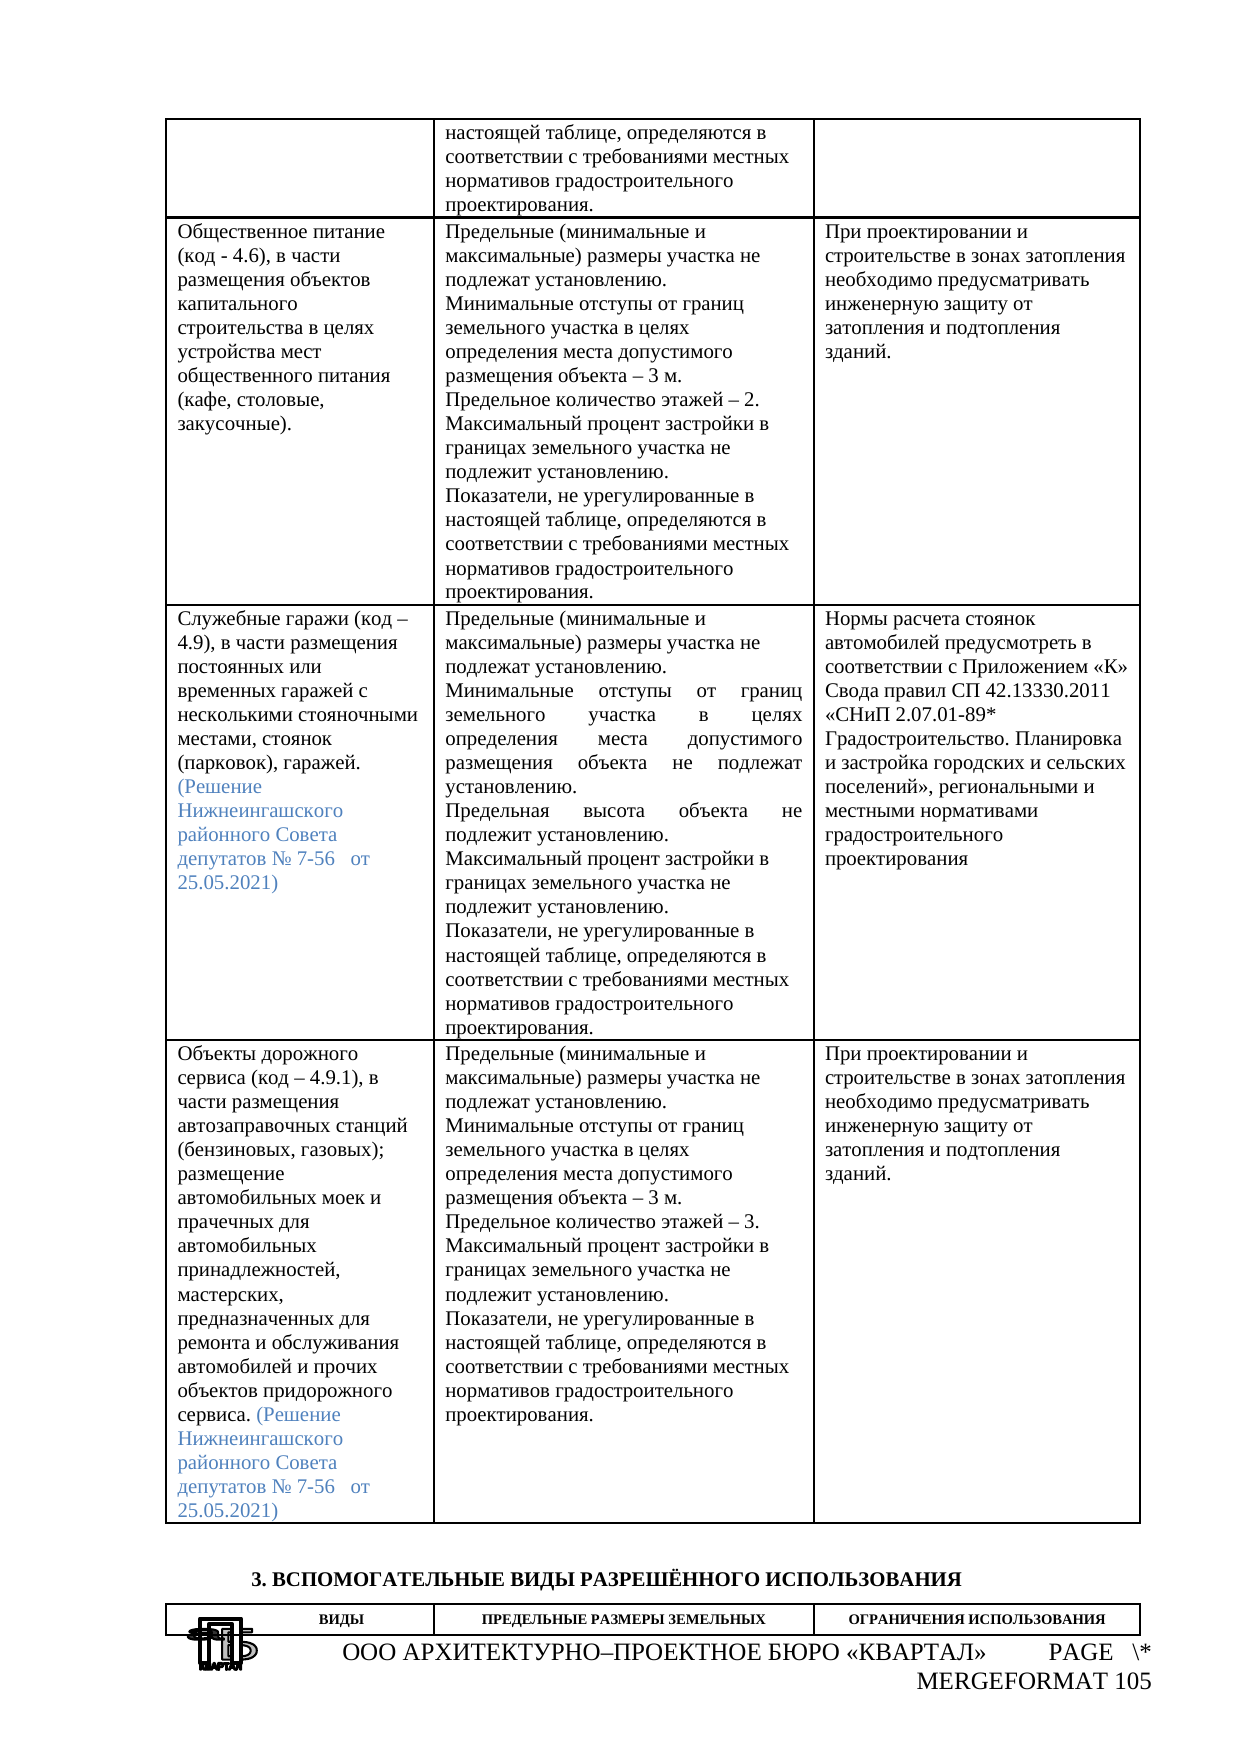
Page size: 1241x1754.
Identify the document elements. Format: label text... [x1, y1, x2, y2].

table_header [435, 1605, 813, 1634]
table_cell Служебные гаражи (код – 4.9), в части размещения постоянных или временных гаражей с несколькими стояночными местами, стоянок (парковок), гаражей. (Решение Нижнеингашского районного Совета депутатов № 7-56 от 25.05.2021) [167, 606, 433, 1039]
table_cell Нормы расчета стоянок автомобилей предусмотреть в соответствии с Приложением «К» Свода правил СП 42.13330.2011 «СНиП 2.07.01-89* Градостроительство. Планировка и застройка городских и сельских поселений», региональными и местными нормативами градостроительного проектирования [815, 606, 1139, 1039]
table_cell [167, 120, 433, 216]
text 3. ВСПОМОГАТЕЛЬНЫЕ ВИДЫ РАЗРЕШЁННОГО ИСПОЛЬЗОВАНИЯ [177, 1567, 1152, 1591]
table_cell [435, 120, 813, 216]
table_cell Предельные (минимальные и максимальные) размеры участка не подлежат установлению. Минимальные отступы от границ земельного участка в целях определения места допустимого размещения объекта – 3 м. Предельное количество этажей – 3. Максимальный процент застройки в границах земельного участка не подлежит установлению. Показатели, не урегулированные в настоящей таблице, определяются в соответствии с требованиями местных нормативов градостроительного проектирования. [435, 1041, 813, 1522]
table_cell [815, 120, 1139, 216]
table_cell Общественное питание (код - 4.6), в части размещения объектов капитального строительства в целях устройства мест общественного питания (кафе, столовые, закусочные). [167, 219, 433, 603]
table_cell Объекты дорожного сервиса (код – 4.9.1), в части размещения автозаправочных станций (бензиновых, газовых); размещение автомобильных моек и прачечных для автомобильных принадлежностей, мастерских, предназначенных для ремонта и обслуживания автомобилей и прочих объектов придорожного сервиса. (Решение Нижнеингашского районного Совета депутатов № 7-56 от 25.05.2021) [167, 1041, 433, 1522]
table_cell При проектировании и строительстве в зонах затопления необходимо предусматривать инженерную защиту от затопления и подтопления зданий. [815, 1041, 1139, 1522]
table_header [167, 1605, 433, 1634]
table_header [815, 1605, 1139, 1634]
table_cell При проектировании и строительстве в зонах затопления необходимо предусматривать инженерную защиту от затопления и подтопления зданий. [815, 219, 1139, 603]
table_cell Предельные (минимальные и максимальные) размеры участка не подлежат установлению. Минимальные отступы от границ земельного участка в целях определения места допустимого размещения объекта не подлежат установлению. Предельная высота объекта не подлежит установлению. Максимальный процент застройки в границах земельного участка не подлежит установлению. Показатели, не урегулированные в настоящей таблице, определяются в соответствии с требованиями местных нормативов градостроительного проектирования. [435, 606, 813, 1039]
